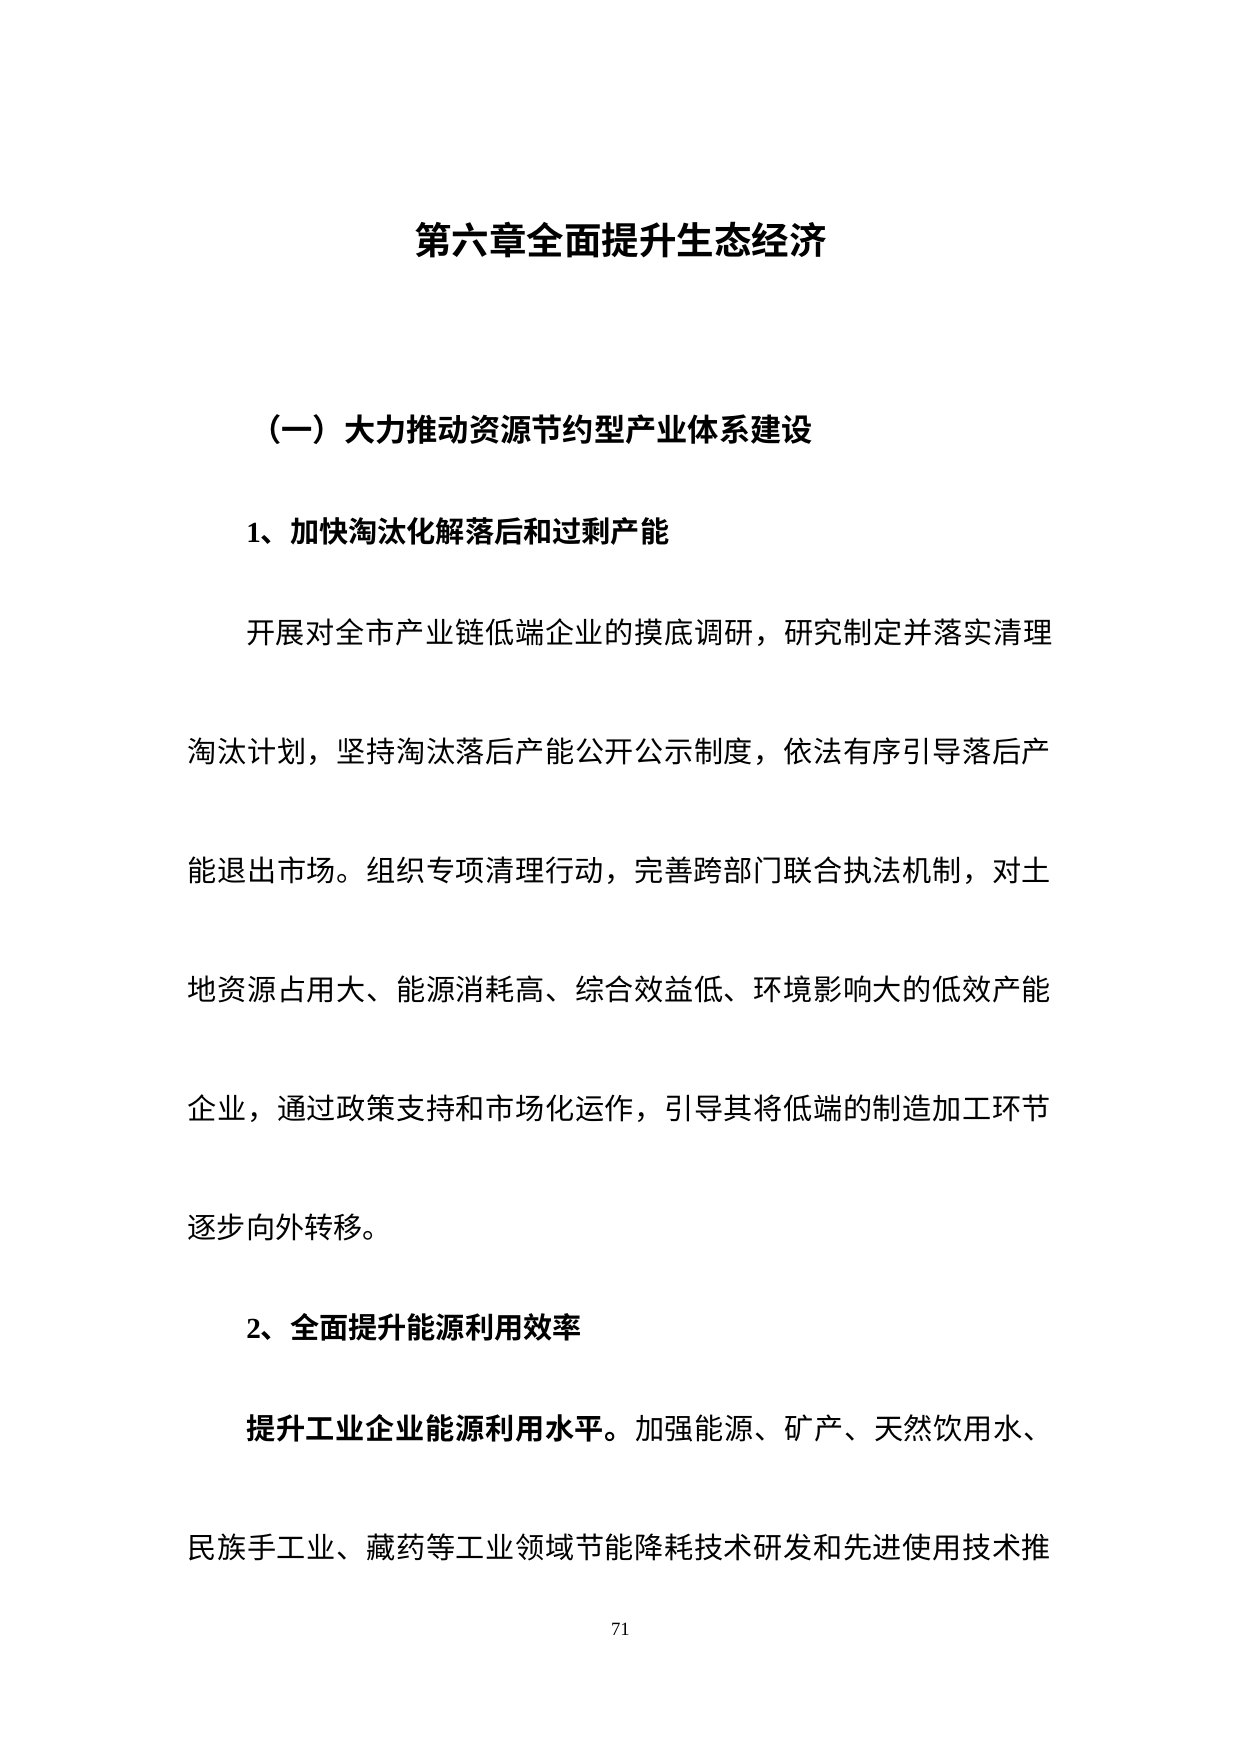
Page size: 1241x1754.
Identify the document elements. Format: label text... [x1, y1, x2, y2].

subtitle （一）大力推动资源节约型产业体系建设 [187, 388, 1053, 468]
subtitle 第六章全面提升生态经济 [187, 198, 1053, 277]
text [187, 1387, 1053, 1586]
subtitle 2、全面提升能源利用效率 [187, 1287, 1053, 1366]
subtitle 1、加快淘汰化解落后和过剩产能 [187, 490, 1053, 569]
text 开展对全市产业链低端企业的摸底调研，研究制定并落实清理淘汰计划，坚持淘汰落后产能公开公示制度，依法有序引导落后产能退出市场。组织专项清理行动，完善跨部门联合执法机制，对土地资源占用大、能源消耗高、综合效益低、环境影响大的低效产能企业，通过政策支持和市场化运作，引导其将低端的制造加工环节逐步向外转移。 [187, 591, 1053, 1265]
